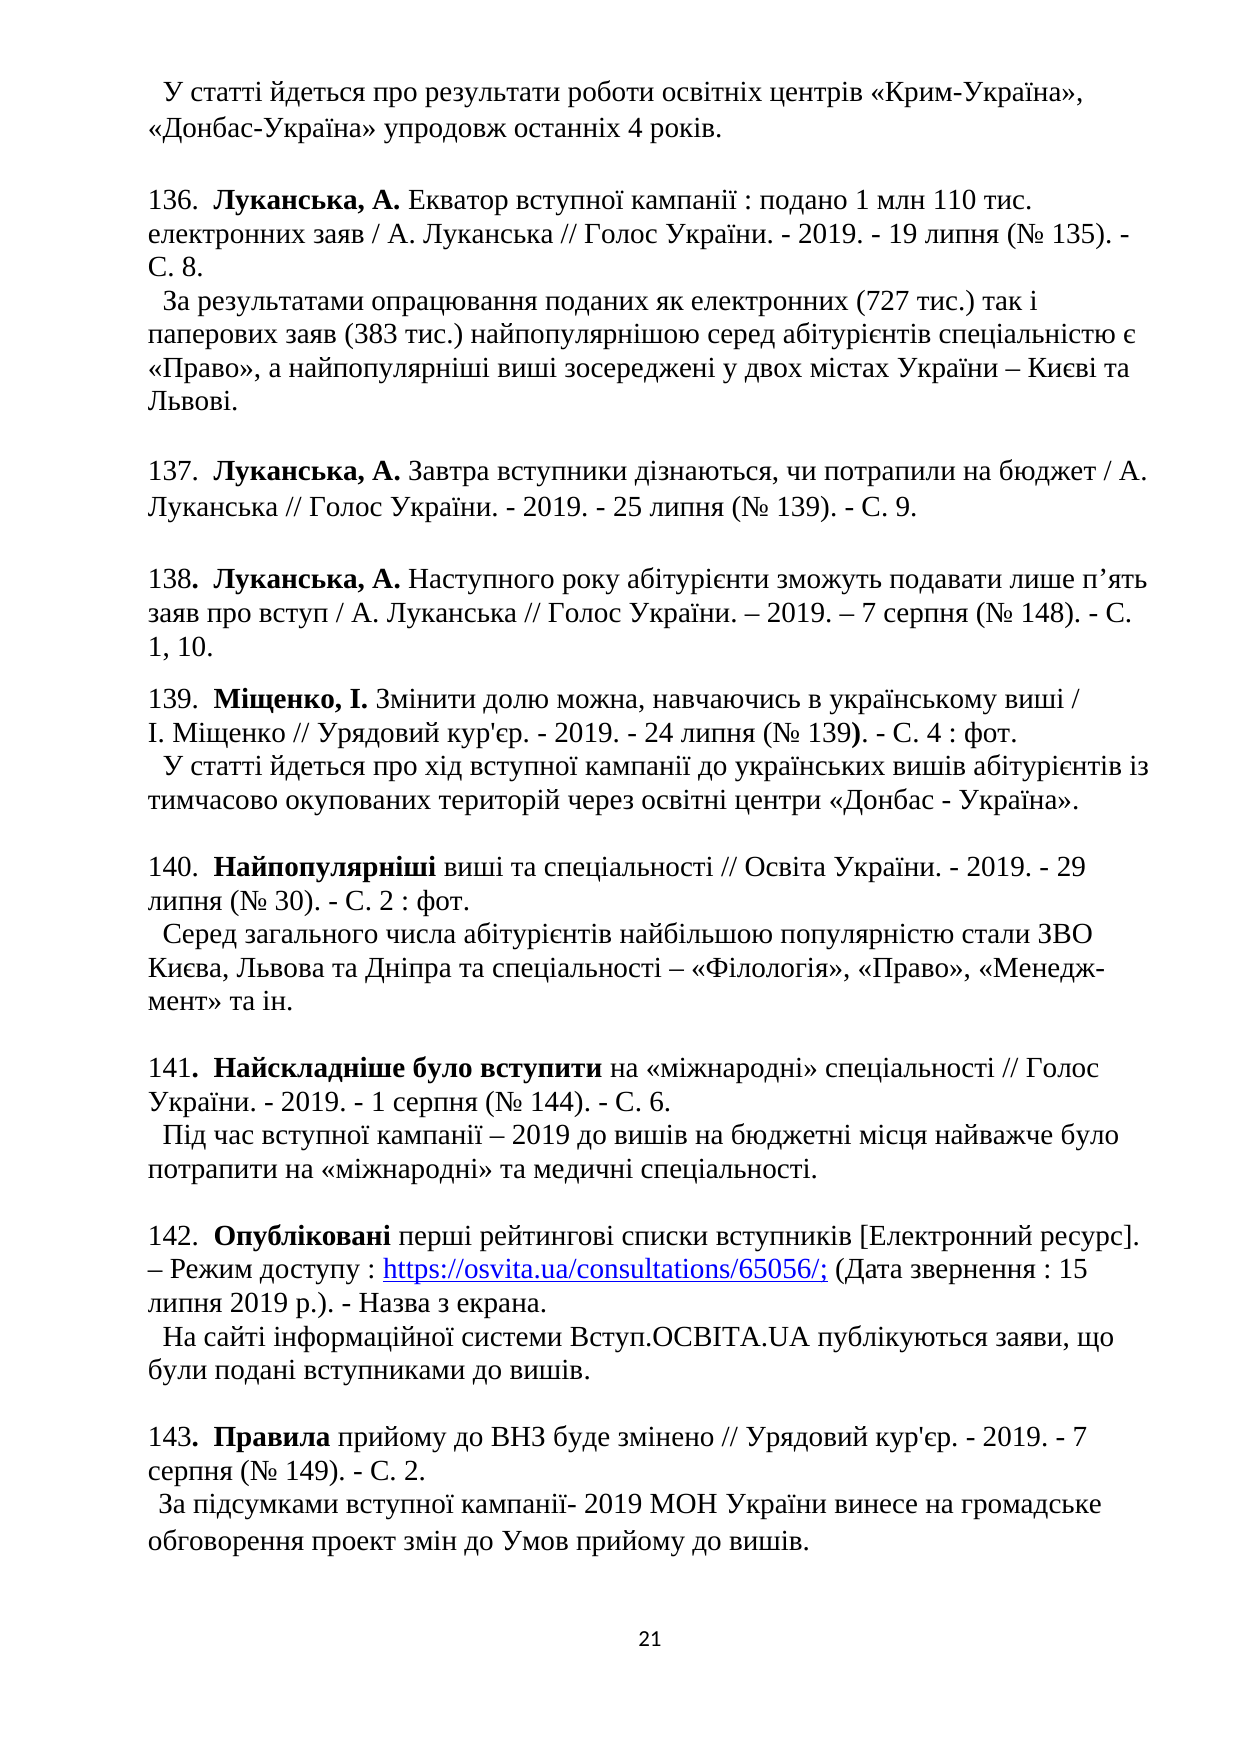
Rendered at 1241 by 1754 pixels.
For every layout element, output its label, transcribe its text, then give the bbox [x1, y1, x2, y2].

text У статті йдеться про хід вступної кампанії до українських вишів абітурієнтів із тимчасово окупованих територій через освітні центри «Донбас - Україна». [148, 748, 1152, 816]
text Під час вступної кампанії – 2019 до вишів на бюджетні місця найважче було потрапити на «міжнародні» та медичні спеціальності. [148, 1117, 1152, 1184]
text За результатами опрацювання поданих як електронних (727 тис.) так і паперових заяв (383 тис.) найпопулярнішою серед абітурієнтів спеціальністю є «Право», а найпопулярніші виші зосереджені у двох містах України – Києві та Львові. [148, 283, 1152, 417]
text 141. Найскладніше було вступити на «міжнародні» спеціальності // Голос України. - 2019. - 1 серпня (№ 144). - С. 6. [148, 1050, 1152, 1117]
text І. Міщенко // Урядовий кур'єр. - 2019. - 24 липня (№ 139). - С. 4 : фот. [148, 715, 1152, 748]
text 143. Правила прийому до ВНЗ буде змінено // Урядовий кур'єр. - 2019. - 7 серпня (№ 149). - С. 2. [148, 1419, 1152, 1486]
text 136. Луканська, А. Екватор вступної кампанії : подано 1 млн 110 тис. електронних заяв / А. Луканська // Голос України. - 2019. - 19 липня (№ 135). -С. 8. [148, 182, 1152, 283]
subtitle 142. Опубліковані перші рейтингові списки вступників [Електронний ресурс]. – Режим доступу : https://osvita.ua/consultations/65056/; (Дата звернення : 15 липня 2019 р.). - Назва з екрана. [148, 1218, 1152, 1319]
text Серед загального числа абітурієнтів найбільшою популярністю стали ЗВО Києва, Львова та Дніпра та спеціальності – «Філологія», «Право», «Менедж-мент» та ін. [148, 916, 1152, 1017]
text За підсумками вступної кампанії- 2019 МОН України винесе на громадське обговорення проект змін до Умов прийому до вишів. [148, 1486, 1152, 1556]
text 137. Луканська, А. Завтра вступники дізнаються, чи потрапили на бюджет / А. Луканська // Голос України. - 2019. - 25 липня (№ 139). - С. 9. [148, 453, 1152, 523]
text 140. Найпопулярніші виші та спеціальності // Освіта України. - 2019. - 29 липня (№ 30). - С. 2 : фот. [148, 816, 1152, 916]
subtitle На сайті інформаційної системи Вступ.ОСВІТА.UA публікуються заяви, що були подані вступниками до вишів. [148, 1319, 1152, 1386]
text 138. Луканська, А. Наступного року абітурієнти зможуть подавати лише п’ять заяв про вступ / А. Луканська // Голос України. – 2019. – 7 серпня (№ 148). - С. 1, 10. [148, 562, 1152, 662]
text У статті йдеться про результати роботи освітніх центрів «Крим-Україна», «Донбас-Україна» упродовж останніх 4 років. [148, 74, 1152, 143]
text 139. Міщенко, І. Змінити долю можна, навчаючись в українському виші / [148, 681, 1152, 715]
